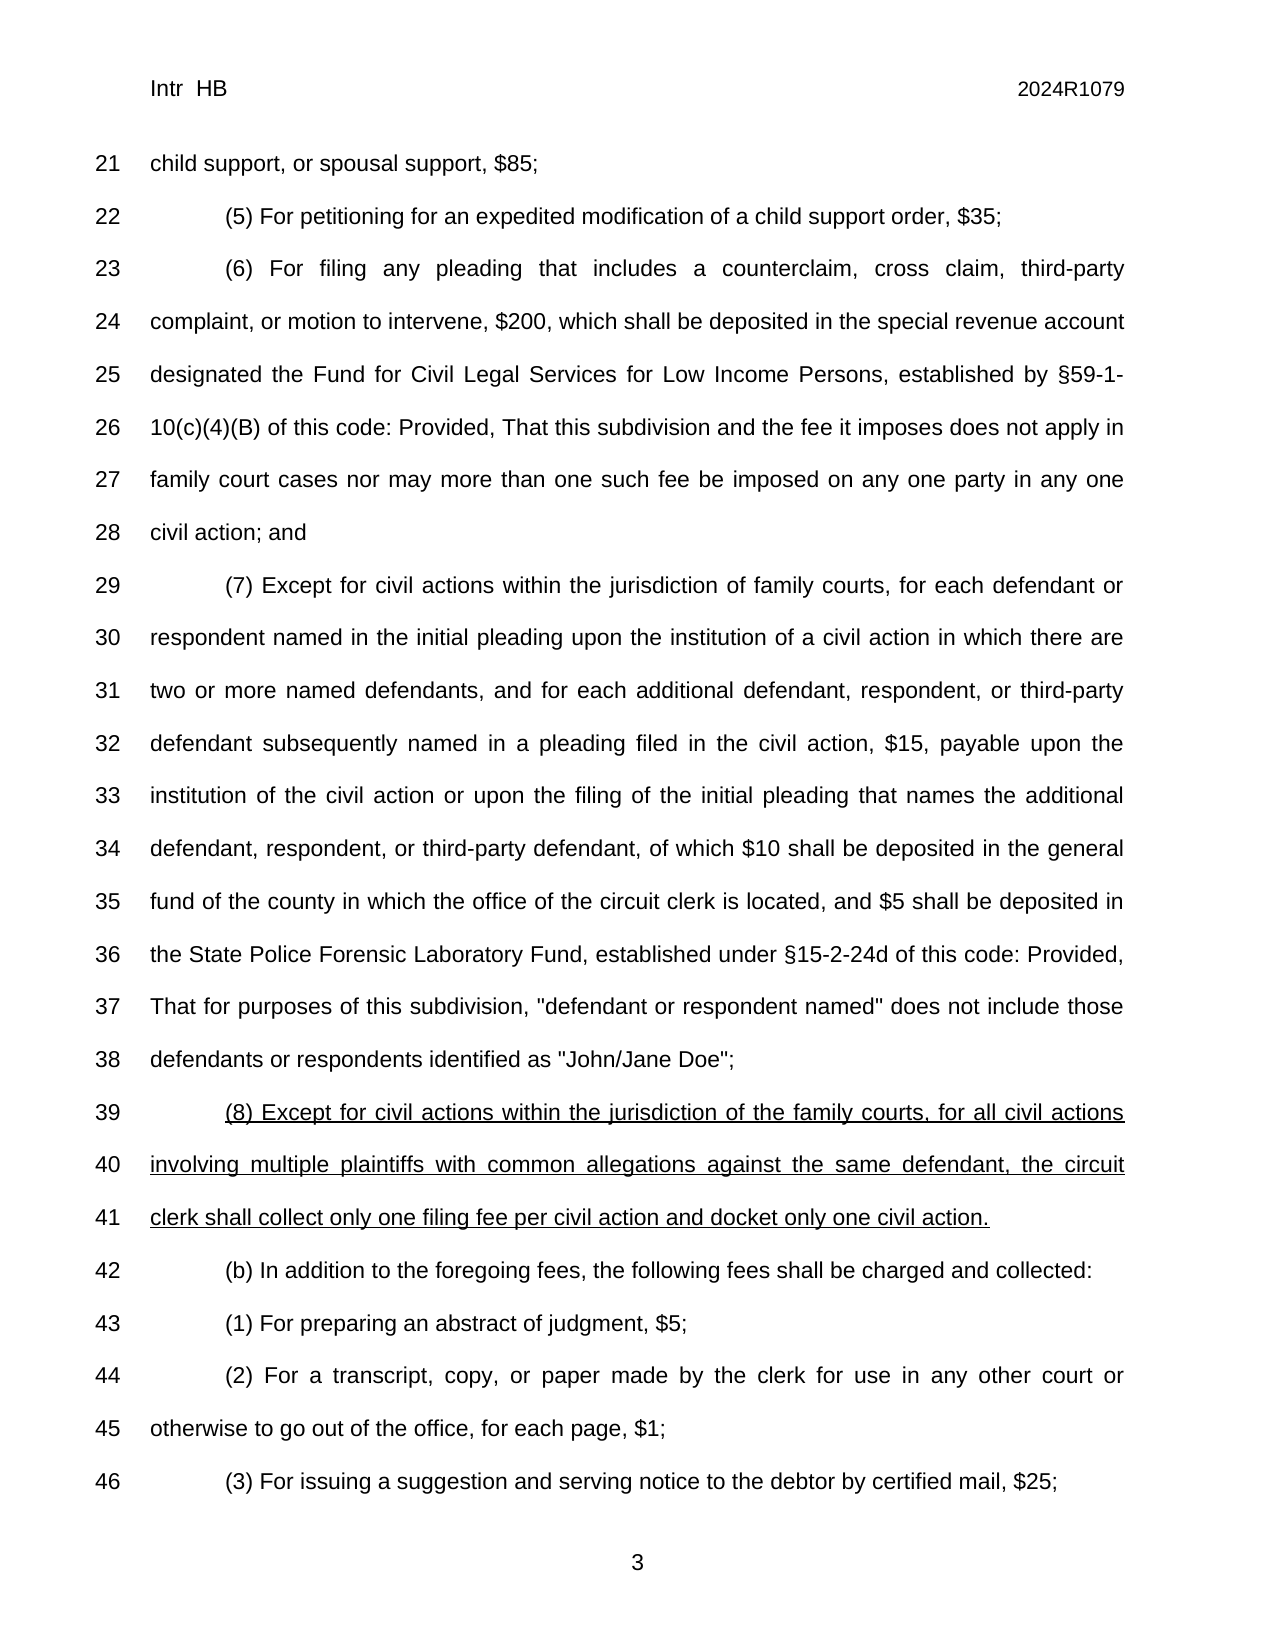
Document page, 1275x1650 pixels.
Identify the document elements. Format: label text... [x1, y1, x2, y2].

text (b) In addition to the foregoing fees, the following fees shall be charged and collected: [150, 1257, 1125, 1283]
text (1) For preparing an abstract of judgment, $5; [150, 1309, 1125, 1336]
text (3) For issuing a suggestion and serving notice to the debtor by certified mail, $25; [150, 1468, 1125, 1494]
text (8) Except for civil actions within the jurisdiction of the family courts, for all civil actions involving multiple plaintiffs with common allegations against the same defendant, the circuit clerk shall collect only one filing fee per civil action and docket only one civil action. [150, 1175, 1125, 1231]
text (7) Except for civil actions within the jurisdiction of family courts, for each defendant or respondent named in the initial pleading upon the institution of a civil action in which there are two or more named defendants, and for each additional defendant, respondent, or third-party defendant subsequently named in a pleading filed in the civil action, $15, payable upon the institution of the civil action or upon the filing of the initial pleading that names the additional defendant, respondent, or third-party defendant, of which $10 shall be deposited in the general fund of the county in which the office of the circuit clerk is located, and $5 shall be deposited in the State Police Forensic Laboratory Fund, established under §15-2-24d of this code: Provided, That for purposes of this subdivision, "defendant or respondent named" does not include those defendants or respondents identified as "John/Jane Doe"; [150, 572, 1125, 1072]
text (8) Except for civil actions within the jurisdiction of the family courts, for all civil actions involving multiple plaintiffs with common allegations against the same defendant, the circuit clerk shall collect only one filing fee per civil action and docket only one civil action. [150, 1099, 1125, 1174]
text (5) For petitioning for an expedited modification of a child support order, $35; [150, 203, 1125, 229]
text (6) For filing any pleading that includes a counterclaim, cross claim, third-party complaint, or motion to intervene, $200, which shall be deposited in the special revenue account designated the Fund for Civil Legal Services for Low Income Persons, established by §59-1-10(c)(4)(B) of this code: Provided, That this subdivision and the fee it imposes does not apply in family court cases nor may more than one such fee be imposed on any one party in any one civil action; and [150, 255, 1125, 545]
text (2) For a transcript, copy, or paper made by the clerk for use in any other court or otherwise to go out of the office, for each page, $1; [150, 1362, 1125, 1441]
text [150, 150, 1125, 176]
